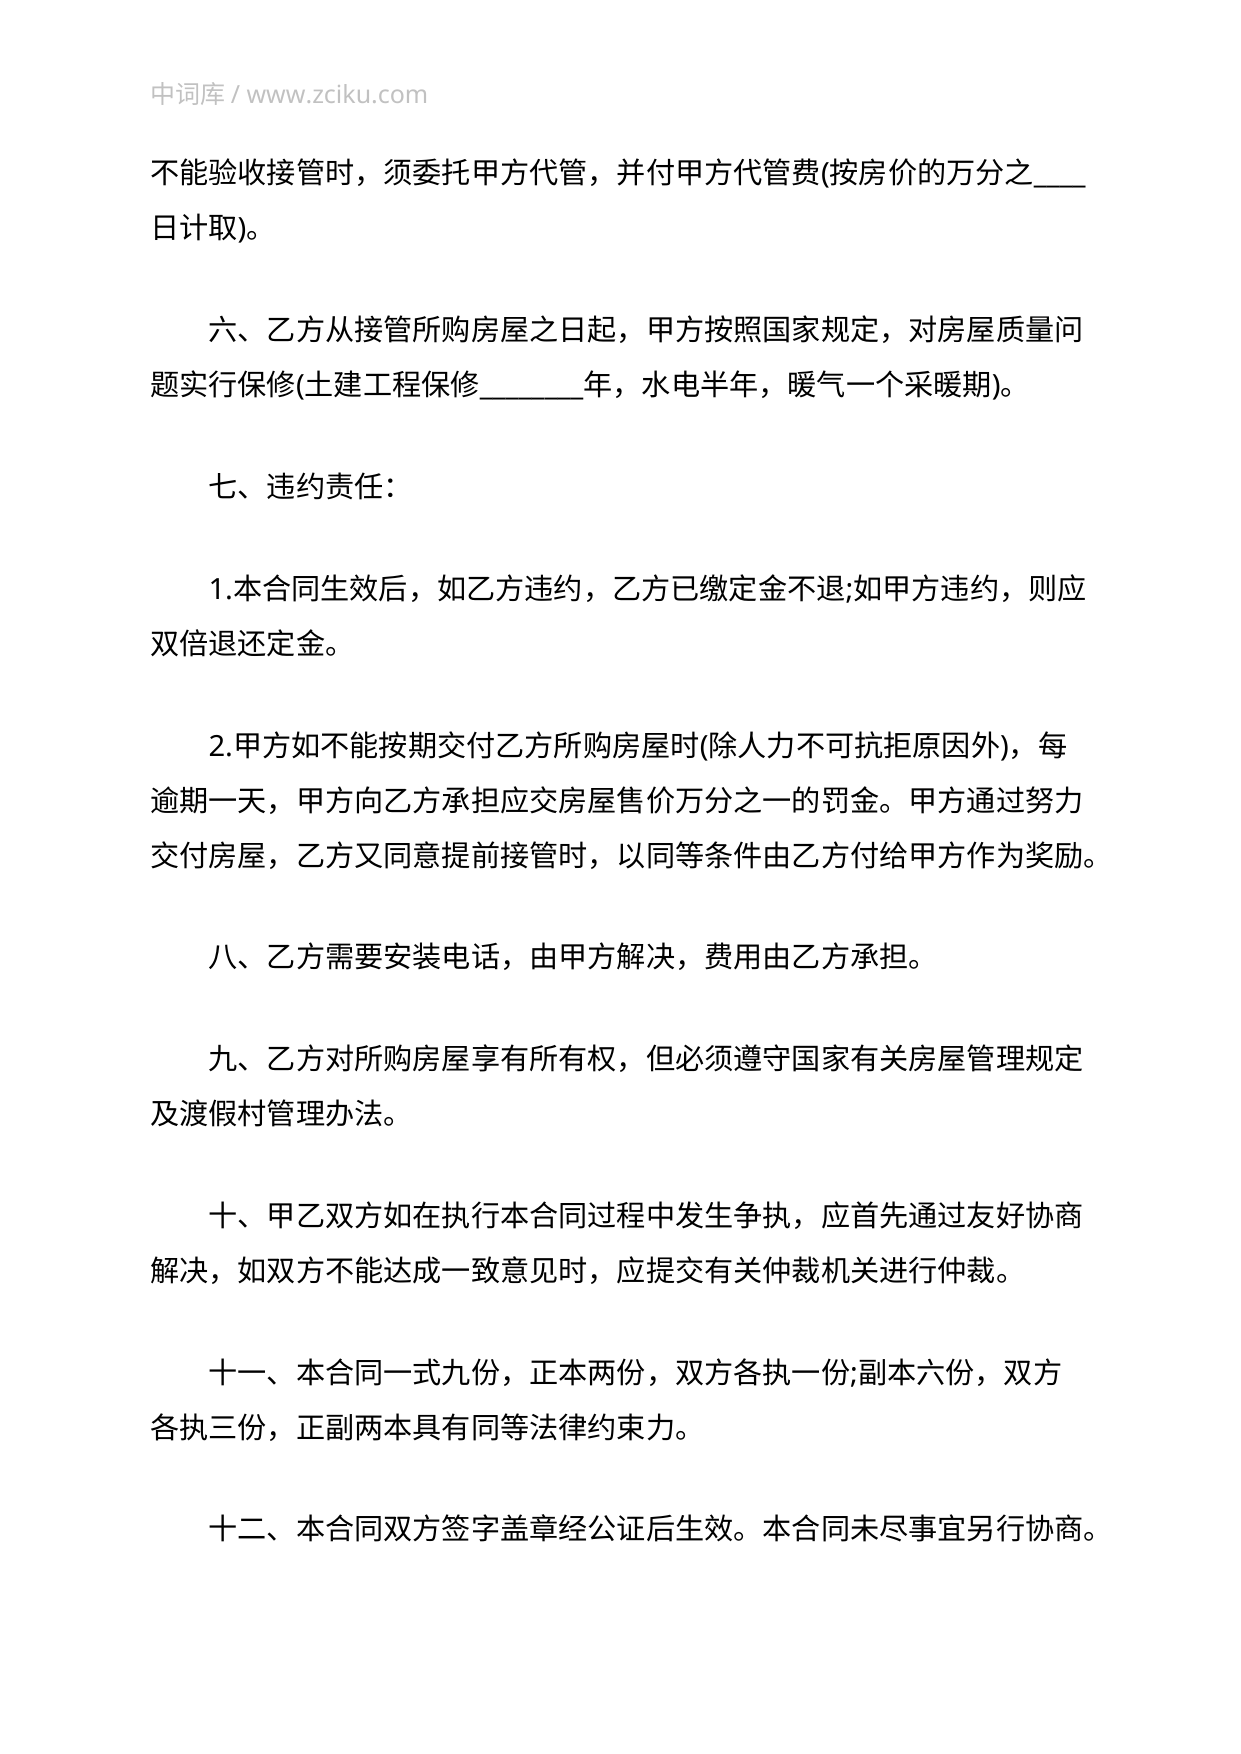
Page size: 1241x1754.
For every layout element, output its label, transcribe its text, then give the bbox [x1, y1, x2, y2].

text 1.本合同生效后，如乙方违约，乙方已缴定金不退;如甲方违约，则应双倍退还定金。 [150, 566, 1090, 663]
text 十一、本合同一式九份，正本两份，双方各执一份;副本六份，双方各执三份，正副两本具有同等法律约束力。 [150, 1349, 1090, 1446]
text 九、乙方对所购房屋享有所有权，但必须遵守国家有关房屋管理规定及渡假村管理办法。 [150, 1036, 1090, 1133]
text 八、乙方需要安装电话，由甲方解决，费用由乙方承担。 [150, 934, 1090, 976]
text 十二、本合同双方签字盖章经公证后生效。本合同未尽事宜另行协商。 [150, 1506, 1090, 1548]
text 2.甲方如不能按期交付乙方所购房屋时(除人力不可抗拒原因外)，每逾期一天，甲方向乙方承担应交房屋售价万分之一的罚金。甲方通过努力交付房屋，乙方又同意提前接管时，以同等条件由乙方付给甲方作为奖励。 [150, 722, 1090, 874]
text 六、乙方从接管所购房屋之日起，甲方按照国家规定，对房屋质量问题实行保修(土建工程保修________年，水电半年，暖气一个采暖期)。 [150, 307, 1090, 404]
text 十、甲乙双方如在执行本合同过程中发生争执，应首先通过友好协商解决，如双方不能达成一致意见时，应提交有关仲裁机关进行仲裁。 [150, 1192, 1090, 1290]
text 七、违约责任： [150, 464, 1090, 506]
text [150, 150, 1090, 247]
